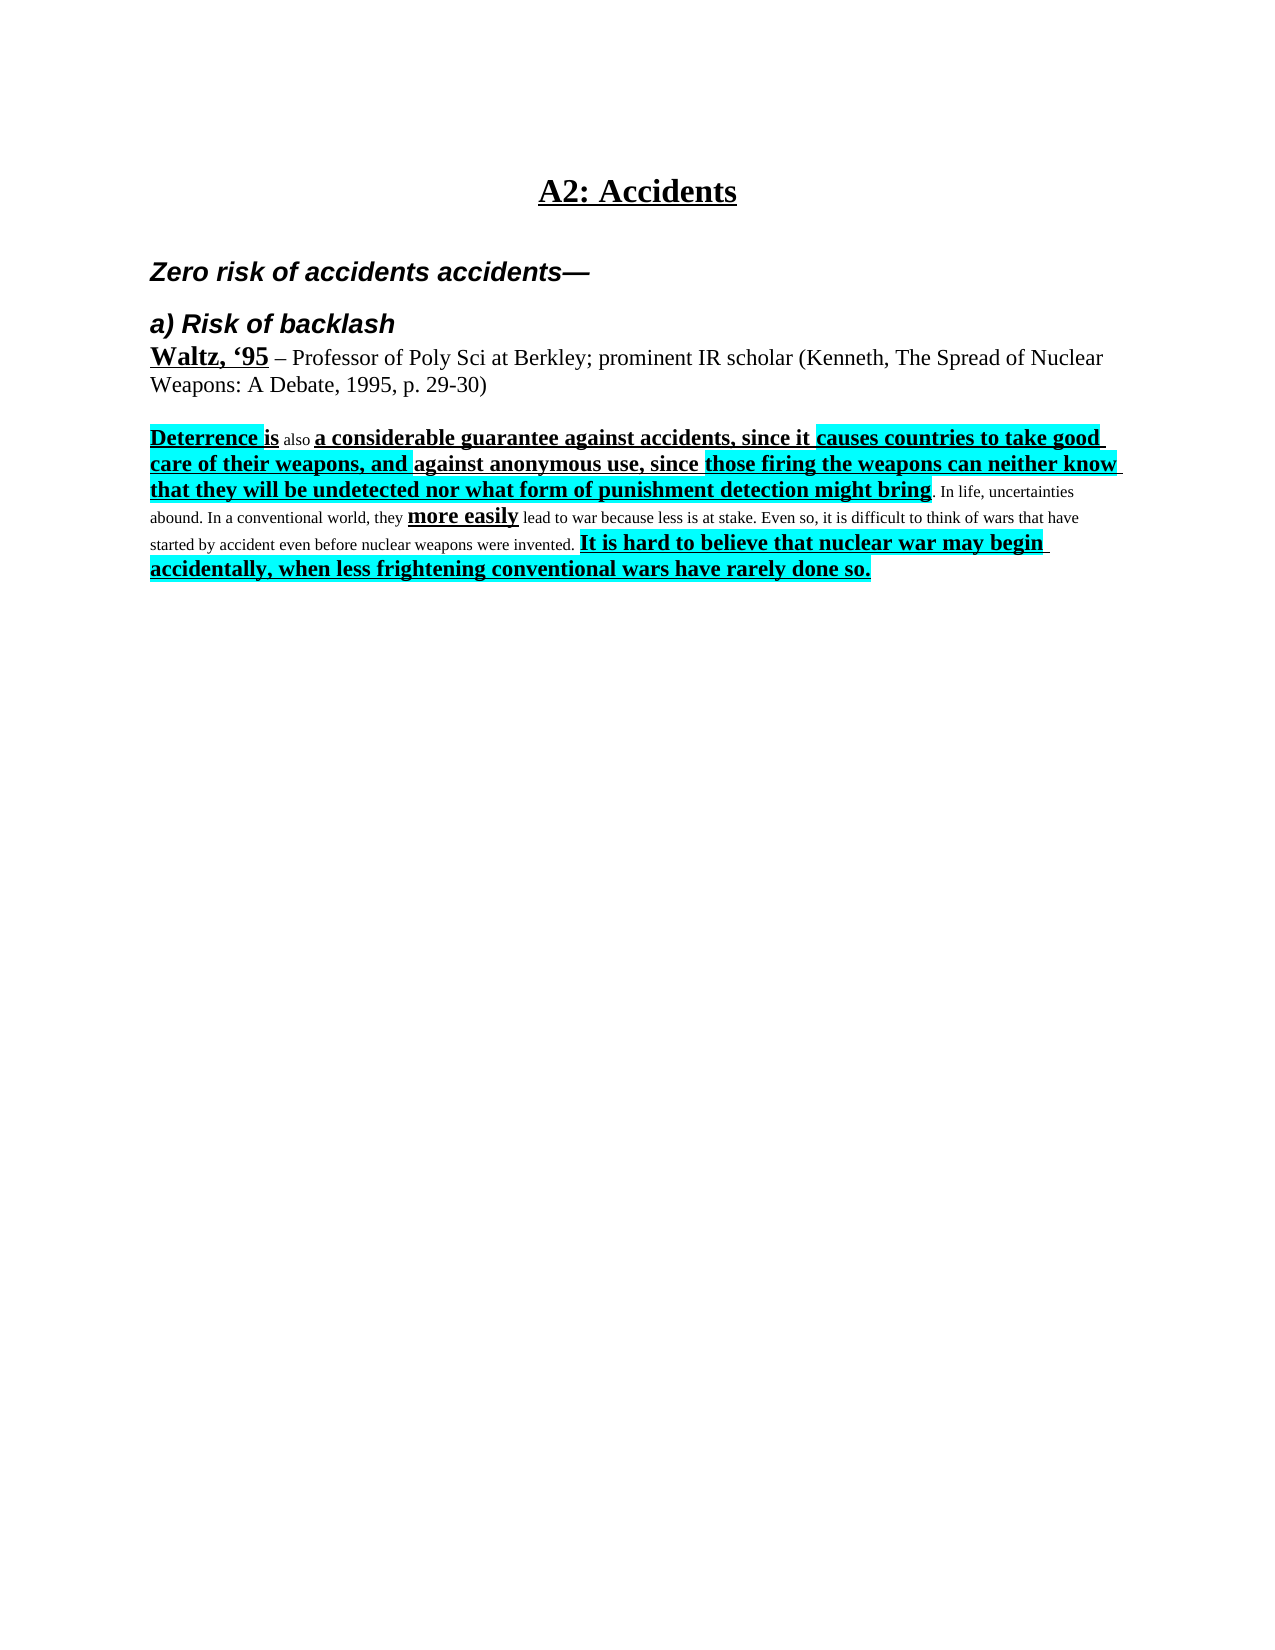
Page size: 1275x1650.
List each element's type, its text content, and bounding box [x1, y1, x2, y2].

subtitle Zero risk of accidents accidents— [150, 256, 1125, 288]
text Deterrence is also a considerable guarantee against accidents, since it causes countries to take good care of their weapons, and against anonymous use, since those firing the weapons can neither know that they will be undetected nor what form of punishment detection might bring. In life, uncertainties abound. In a conventional world, they more easily lead to war because less is at stake. Even so, it is difficult to think of wars that have started by accident even before nuclear weapons were invented. It is hard to believe that nuclear war may begin accidentally, when less frightening conventional wars have rarely done so. [150, 423, 1125, 582]
text Waltz, ‘95 – Professor of Poly Sci at Berkley; prominent IR scholar (Kenneth, The Spread of Nuclear Weapons: A Debate, 1995, p. 29-30) [150, 340, 1125, 397]
subtitle A2: Accidents [150, 171, 1125, 209]
subtitle a) Risk of backlash [150, 308, 1125, 340]
